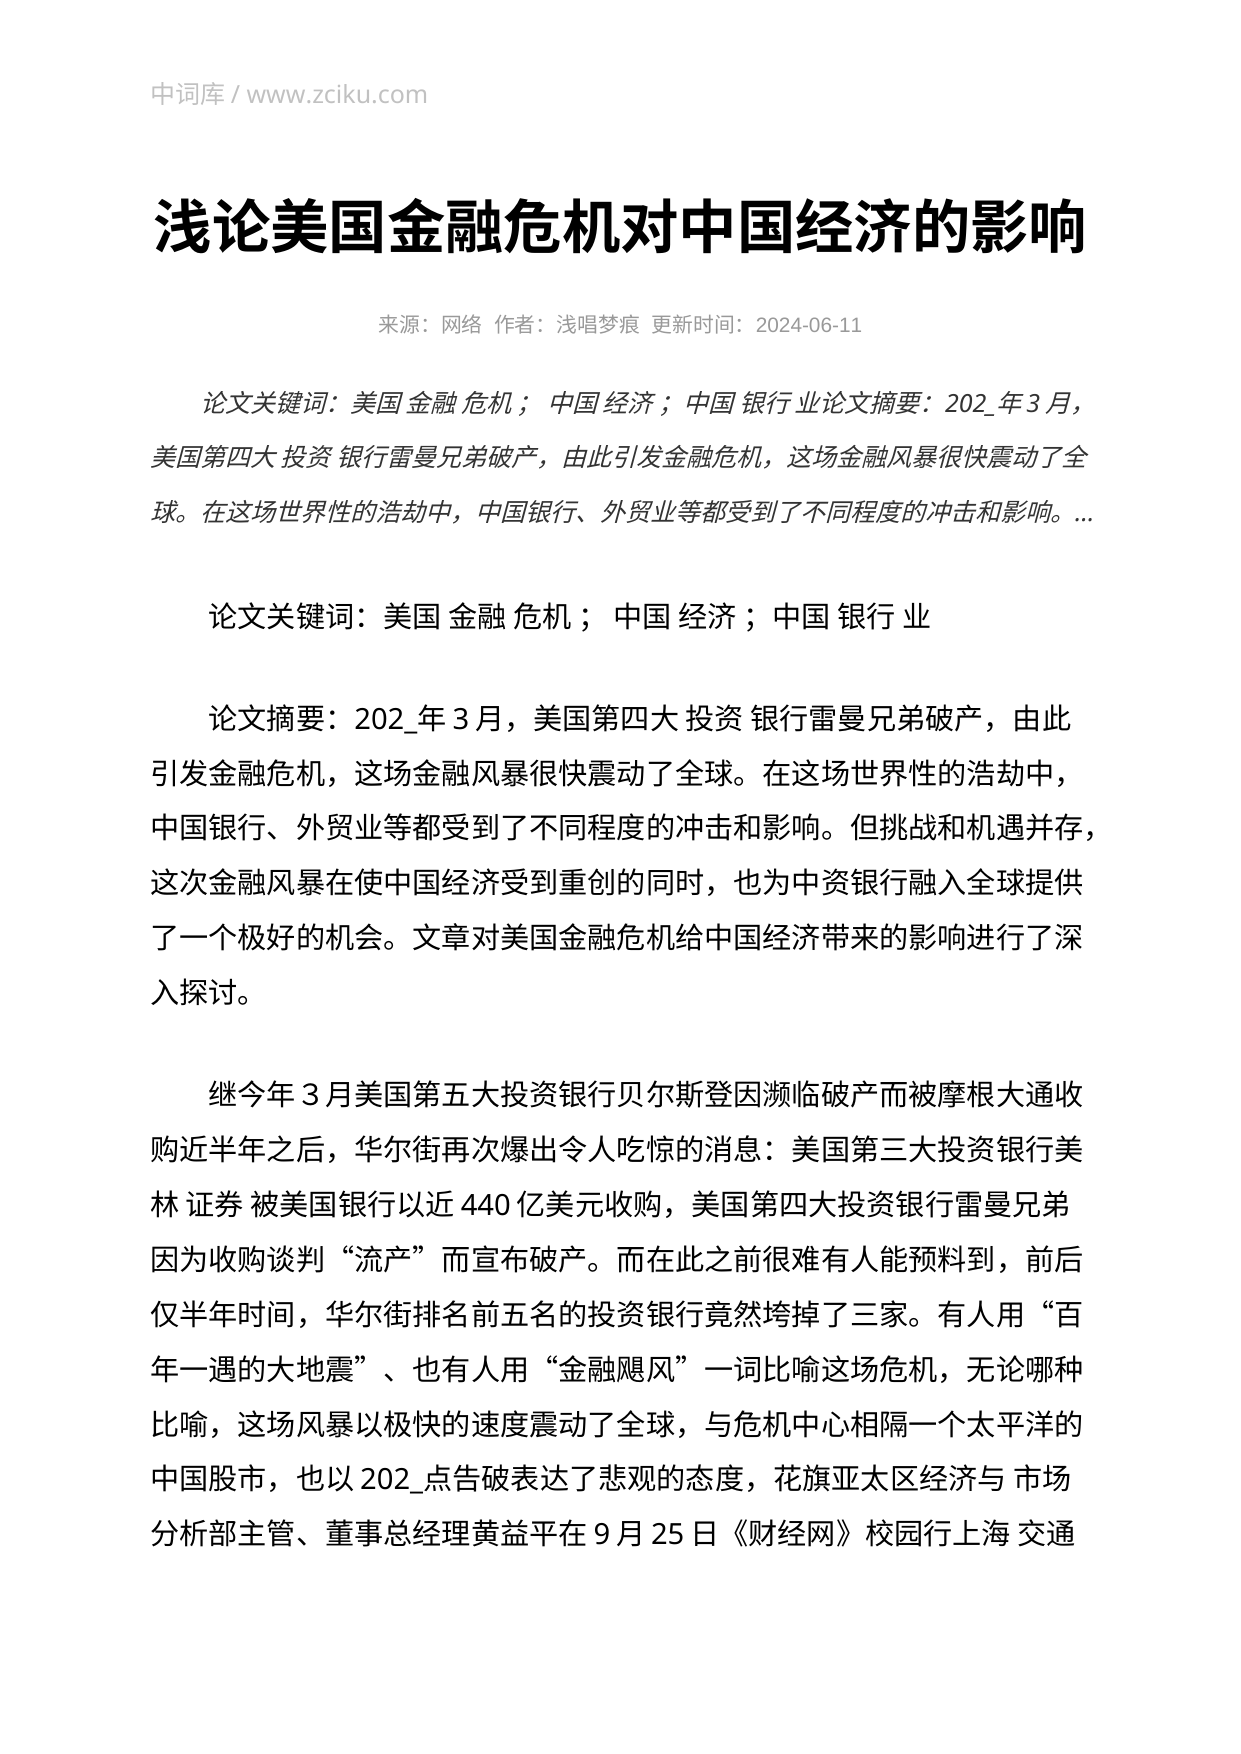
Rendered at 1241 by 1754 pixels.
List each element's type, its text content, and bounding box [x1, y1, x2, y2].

text 论文摘要：202_年3月，美国第四大 投资 银行雷曼兄弟破产，由此引发金融危机，这场金融风暴很快震动了全球。在这场世界性的浩劫中，中国银行、外贸业等都受到了不同程度的冲击和影响。但挑战和机遇并存，这次金融风暴在使中国经济受到重创的同时，也为中资银行融入全球提供了一个极好的机会。文章对美国金融危机给中国经济带来的影响进行了深入探讨。 [150, 695, 1090, 1012]
subtitle 浅论美国金融危机对中国经济的影响 [150, 181, 1090, 266]
text 论文关键词：美国 金融 危机 ； 中国 经济 ；中国 银行 业论文摘要：202_年3月，美国第四大 投资 银行雷曼兄弟破产，由此引发金融危机，这场金融风暴很快震动了全球。在这场世界性的浩劫中，中国银行、外贸业等都受到了不同程度的冲击和影响。... [150, 383, 1090, 528]
text 论文关键词：美国 金融 危机 ； 中国 经济 ；中国 银行 业 [150, 593, 1090, 636]
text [150, 1072, 1090, 1553]
text 来源：网络 作者：浅唱梦痕 更新时间：2024-06-11 [150, 313, 1090, 337]
